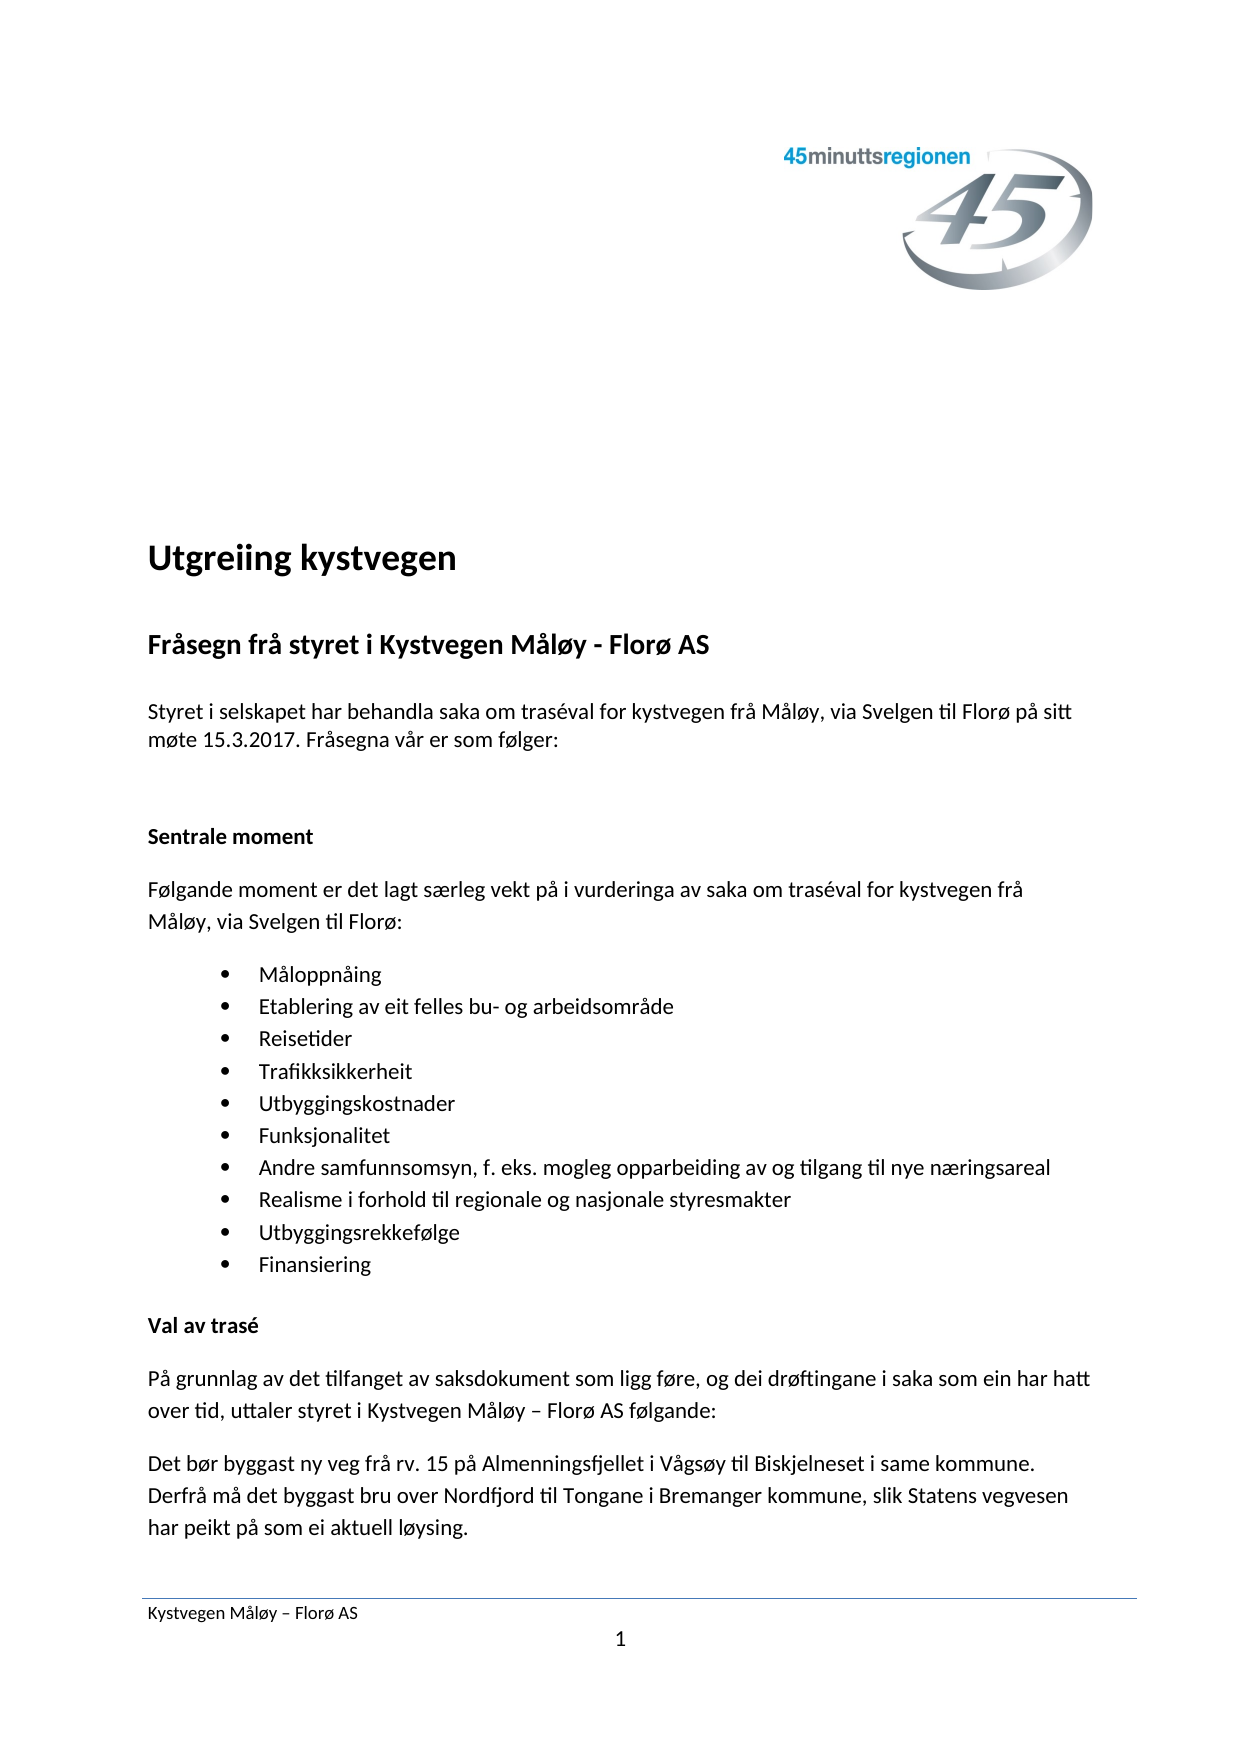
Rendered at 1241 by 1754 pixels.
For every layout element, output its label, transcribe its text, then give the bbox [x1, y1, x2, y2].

list Utbyggingsrekkefølge [221, 1218, 1093, 1246]
text Sentrale moment [148, 822, 1093, 850]
list Realisme i forhold til regionale og nasjonale styresmakter [221, 1186, 1093, 1213]
text Val av trasé [148, 1311, 1093, 1339]
text Følgande moment er det lagt særleg vekt på i vurderinga av saka om traséval for kystvegen frå Måløy, via Svelgen til Florø: [148, 875, 1093, 935]
list Funksjonalitet [221, 1121, 1093, 1149]
text Utgreiing kystvegen [148, 534, 1093, 580]
text Fråsegn frå styret i Kystvegen Måløy - Florø AS [148, 626, 1093, 662]
list Etablering av eit felles bu- og arbeidsområde [221, 992, 1093, 1020]
list Reisetider [221, 1024, 1093, 1053]
list Måloppnåing [221, 960, 1093, 988]
picture [784, 147, 1093, 290]
text Det bør byggast ny veg frå rv. 15 på Almenningsfjellet i Vågsøy til Biskjelneset i same kommune. Derfrå må det byggast bru over Nordfjord til Tongane i Bremanger kommune, slik Statens vegvesen har peikt på som ei aktuell løysing. [148, 1449, 1093, 1541]
list Utbyggingskostnader [221, 1089, 1093, 1117]
text På grunnlag av det tilfanget av saksdokument som ligg føre, og dei drøftingane i saka som ein har hatt over tid, uttaler styret i Kystvegen Måløy – Florø AS følgande: [148, 1364, 1093, 1424]
text Styret i selskapet har behandla saka om traséval for kystvegen frå Måløy, via Svelgen til Florø på sitt møte 15.3.2017. Fråsegna vår er som følger: [148, 697, 1093, 753]
list Finansiering [221, 1250, 1093, 1278]
list Andre samfunnsomsyn, f. eks. mogleg opparbeiding av og tilgang til nye næringsareal [221, 1153, 1093, 1181]
list Trafikksikkerheit [221, 1057, 1093, 1085]
